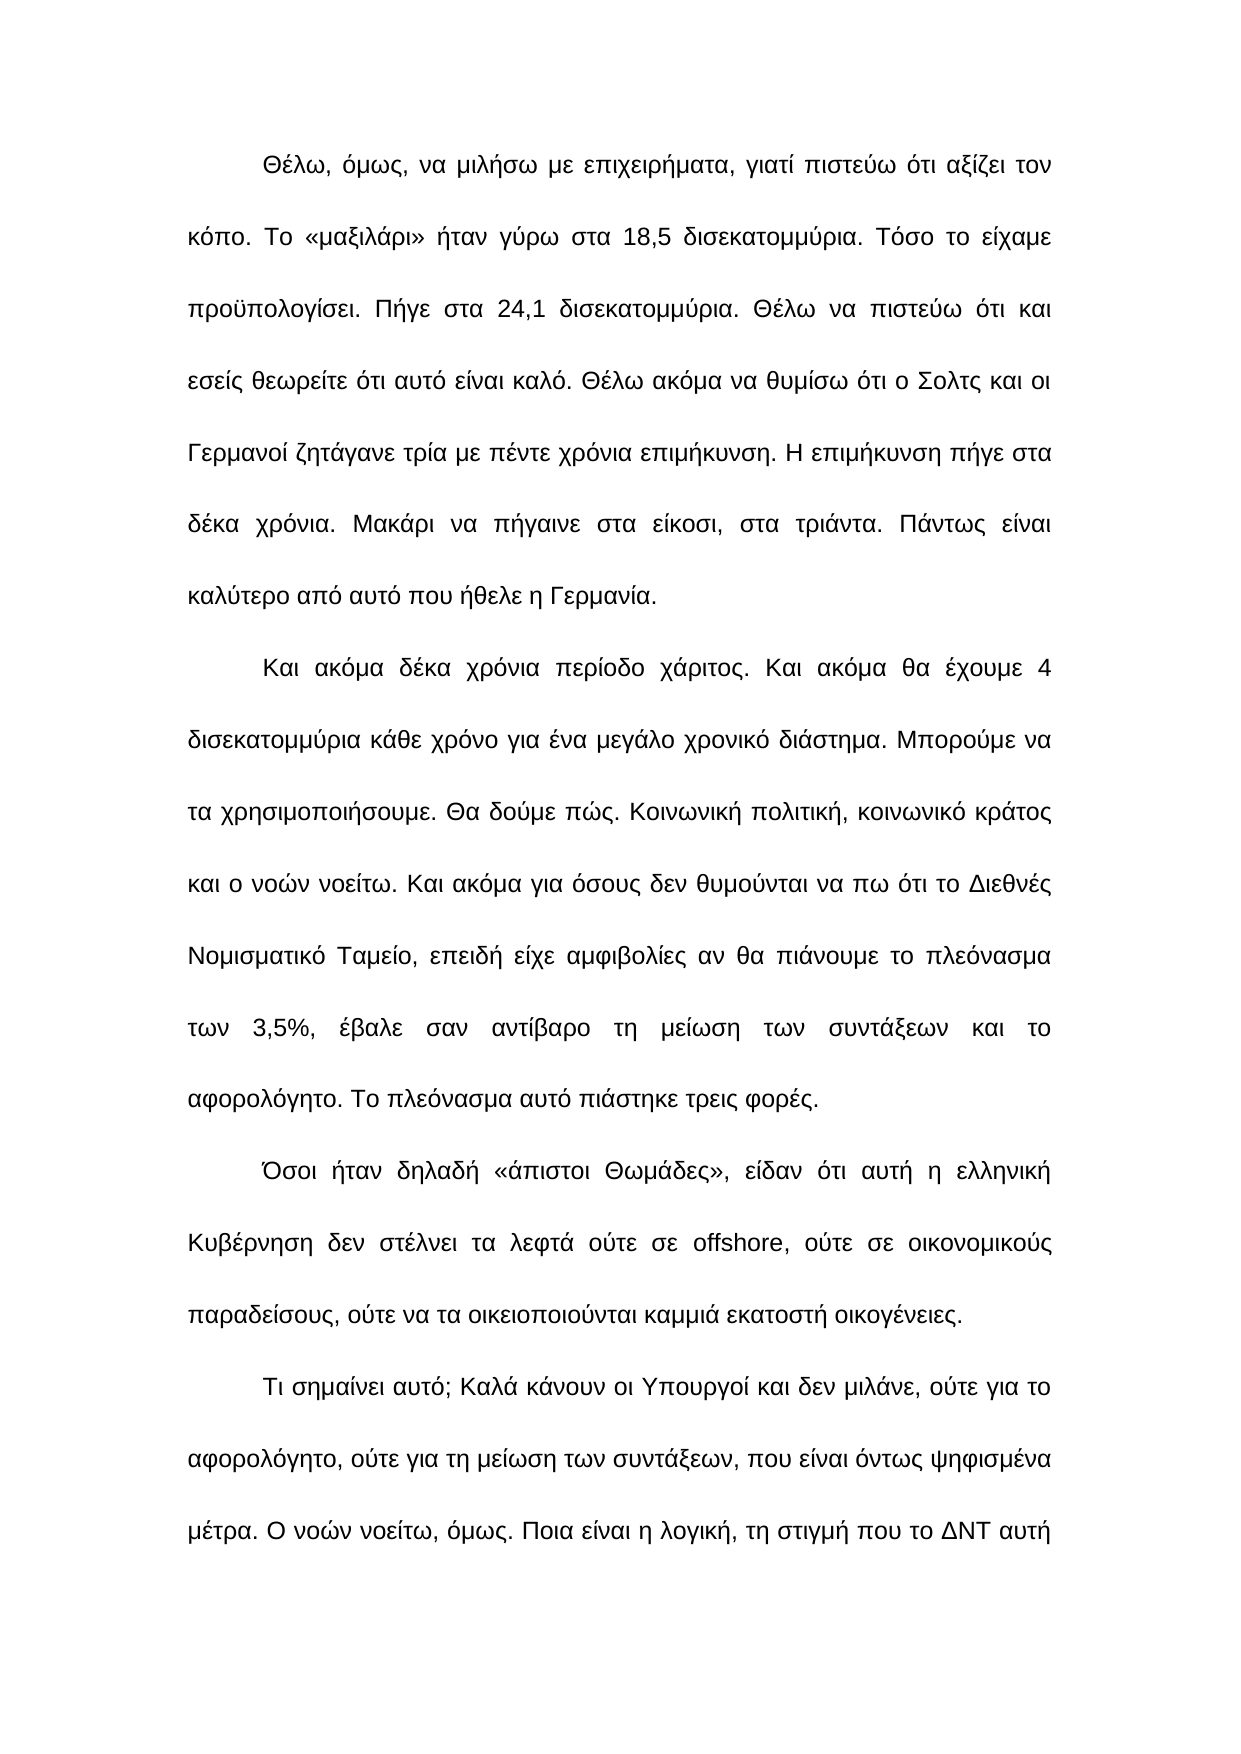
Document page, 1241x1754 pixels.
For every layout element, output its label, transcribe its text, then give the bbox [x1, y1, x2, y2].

text Και ακόμα δέκα χρόνια περίοδο χάριτος. Και ακόμα θα έχουμε 4 δισεκατομμύρια κάθε χρόνο για ένα μεγάλο χρονικό διάστημα. Μπορούμε να τα χρησιμοποιήσουμε. Θα δούμε πώς. Κοινωνική πολιτική, κοινωνικό κράτος και ο νοών νοείτω. Και ακόμα για όσους δεν θυμούνται να πω ότι το Διεθνές Νομισματικό Ταμείο, επειδή είχε αμφιβολίες αν θα πιάνουμε το πλεόνασμα των 3,5%, έβαλε σαν αντίβαρο τη μείωση των συντάξεων και το αφορολόγητο. Το πλεόνασμα αυτό πιάστηκε τρεις φορές. [187, 653, 1053, 1113]
text Θέλω, όμως, να μιλήσω με επιχειρήματα, γιατί πιστεύω ότι αξίζει τον κόπο. Το «μαξιλάρι» ήταν γύρω στα 18,5 δισεκατομμύρια. Τόσο το είχαμε προϋπολογίσει. Πήγε στα 24,1 δισεκατομμύρια. Θέλω να πιστεύω ότι και εσείς θεωρείτε ότι αυτό είναι καλό. Θέλω ακόμα να θυμίσω ότι ο Σολτς και οι Γερμανοί ζητάγανε τρία με πέντε χρόνια επιμήκυνση. Η επιμήκυνση πήγε στα δέκα χρόνια. Μακάρι να πήγαινε στα είκοσι, στα τριάντα. Πάντως είναι καλύτερο από αυτό που ήθελε η Γερμανία. [187, 150, 1053, 610]
text Όσοι ήταν δηλαδή «άπιστοι Θωμάδες», είδαν ότι αυτή η ελληνική Κυβέρνηση δεν στέλνει τα λεφτά ούτε σε offshore, ούτε σε οικονομικούς παραδείσους, ούτε να τα οικειοποιούνται καμμιά εκατοστή οικογένειες. [187, 1156, 1053, 1329]
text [187, 1372, 1053, 1544]
